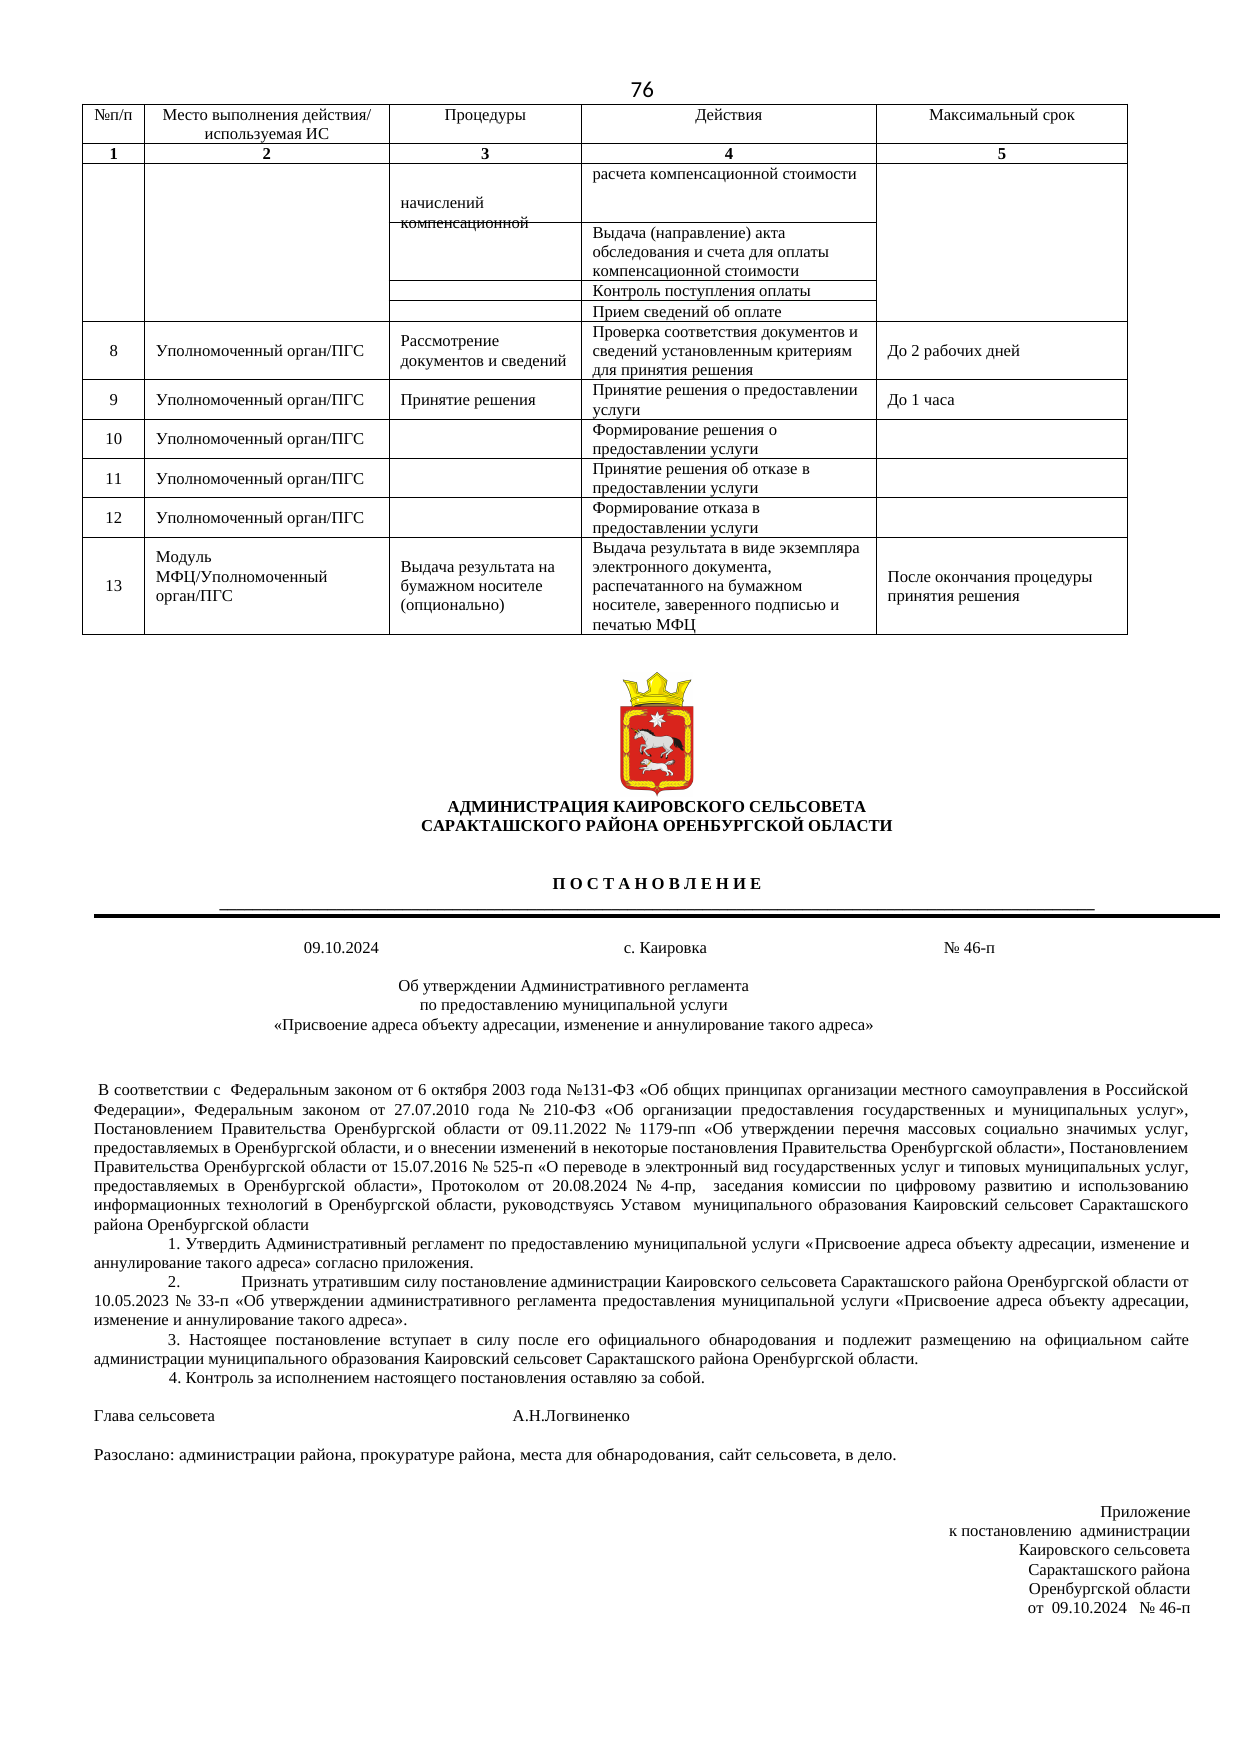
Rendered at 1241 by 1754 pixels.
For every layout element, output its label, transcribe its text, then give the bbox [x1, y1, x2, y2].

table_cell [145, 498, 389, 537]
text 2. Признать утратившим силу постановление администрации Каировского сельсовета Саракташского района Оренбургской области от 10.05.2023 № 33-п «Об утверждении административного регламента предоставления муниципальной услуги «Присвоение адреса объекту адресации, изменение и аннулирование такого адреса». [94, 1272, 1190, 1329]
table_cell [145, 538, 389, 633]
text Приложение [566, 1502, 1190, 1521]
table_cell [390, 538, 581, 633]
text 3. Настоящее постановление вступает в силу после его официального обнародования и подлежит размещению на официальном сайте администрации муниципального образования Каировский сельсовет Саракташского района Оренбургской области. [94, 1329, 1190, 1368]
text Каировского сельсовета [566, 1540, 1190, 1559]
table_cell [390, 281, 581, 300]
text 4. Контроль за исполнением настоящего постановления оставляю за собой. [94, 1368, 1190, 1387]
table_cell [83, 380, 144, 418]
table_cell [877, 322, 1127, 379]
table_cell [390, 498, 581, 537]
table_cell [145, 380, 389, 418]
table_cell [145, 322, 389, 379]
text В соответствии с Федеральным законом от 6 октября 2003 года №131-ФЗ «Об общих принципах организации местного самоуправления в Российской Федерации», Федеральным законом от 27.07.2010 года № 210-ФЗ «Об организации предоставления государственных и муниципальных услуг», Постановлением Правительства Оренбургской области от 09.11.2022 № 1179-пп «Об утверждении перечня массовых социально значимых услуг, предоставляемых в Оренбургской области, и о внесении изменений в некоторые постановления Правительства Оренбургской области», Постановлением Правительства Оренбургской области от 15.07.2016 № 525-п «О переводе в электронный вид государственных услуг и типовых муниципальных услуг, предоставляемых в Оренбургской области», Протоколом от 20.08.2024 № 4-пр, заседания комиссии по цифровому развитию и использованию информационных технологий в Оренбургской области, руководствуясь Уставом муниципального образования Каировский сельсовет Саракташского района Оренбургской области [94, 1080, 1190, 1233]
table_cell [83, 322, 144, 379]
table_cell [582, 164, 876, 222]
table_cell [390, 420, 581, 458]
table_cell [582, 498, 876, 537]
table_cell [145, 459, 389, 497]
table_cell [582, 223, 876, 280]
text от 09.10.2024 № 46-п [462, 1598, 1190, 1617]
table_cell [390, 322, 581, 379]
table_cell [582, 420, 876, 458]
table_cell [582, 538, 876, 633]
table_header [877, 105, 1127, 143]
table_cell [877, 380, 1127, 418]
text П О С Т А Н О В Л Е Н И Е [94, 873, 1220, 893]
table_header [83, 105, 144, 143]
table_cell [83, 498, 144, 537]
text к постановлению администрации [566, 1521, 1190, 1540]
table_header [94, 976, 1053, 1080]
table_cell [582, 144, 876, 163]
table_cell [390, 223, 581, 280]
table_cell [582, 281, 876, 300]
text Оренбургской области [94, 1578, 1190, 1598]
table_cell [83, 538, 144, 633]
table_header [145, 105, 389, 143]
text АДМИНИСТРАЦИЯ КАИРОВСКОГО СЕЛЬСОВЕТА [94, 797, 1220, 816]
text САРАКТАШСКОГО РАЙОНА ОРЕНБУРГСКОЙ ОБЛАСТИ [94, 816, 1220, 835]
picture [620, 672, 694, 797]
text Глава сельсовета А.Н.Логвиненко [94, 1406, 1190, 1425]
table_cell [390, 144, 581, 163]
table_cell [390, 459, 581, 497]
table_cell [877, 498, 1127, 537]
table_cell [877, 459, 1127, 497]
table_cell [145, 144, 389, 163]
text _________________________________________________________________________________________________________ [94, 893, 1220, 914]
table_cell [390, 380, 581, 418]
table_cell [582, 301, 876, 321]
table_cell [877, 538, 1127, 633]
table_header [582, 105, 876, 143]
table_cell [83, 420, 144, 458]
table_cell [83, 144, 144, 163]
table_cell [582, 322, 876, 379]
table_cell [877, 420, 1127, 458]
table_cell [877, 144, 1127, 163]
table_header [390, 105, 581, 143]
text Саракташского района [94, 1559, 1190, 1578]
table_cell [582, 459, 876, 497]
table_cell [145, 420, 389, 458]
text 09.10.2024 с. Каировка № 46-п [94, 938, 1205, 957]
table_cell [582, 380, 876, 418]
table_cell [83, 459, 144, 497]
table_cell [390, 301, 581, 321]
text Разослано: администрации района, прокуратуре района, места для обнародования, сайт сельсовета, в дело. [94, 1444, 1190, 1463]
text 1. Утвердить Административный регламент по предоставлению муниципальной услуги «Присвоение адреса объекту адресации, изменение и аннулирование такого адреса» согласно приложения. [94, 1233, 1190, 1272]
